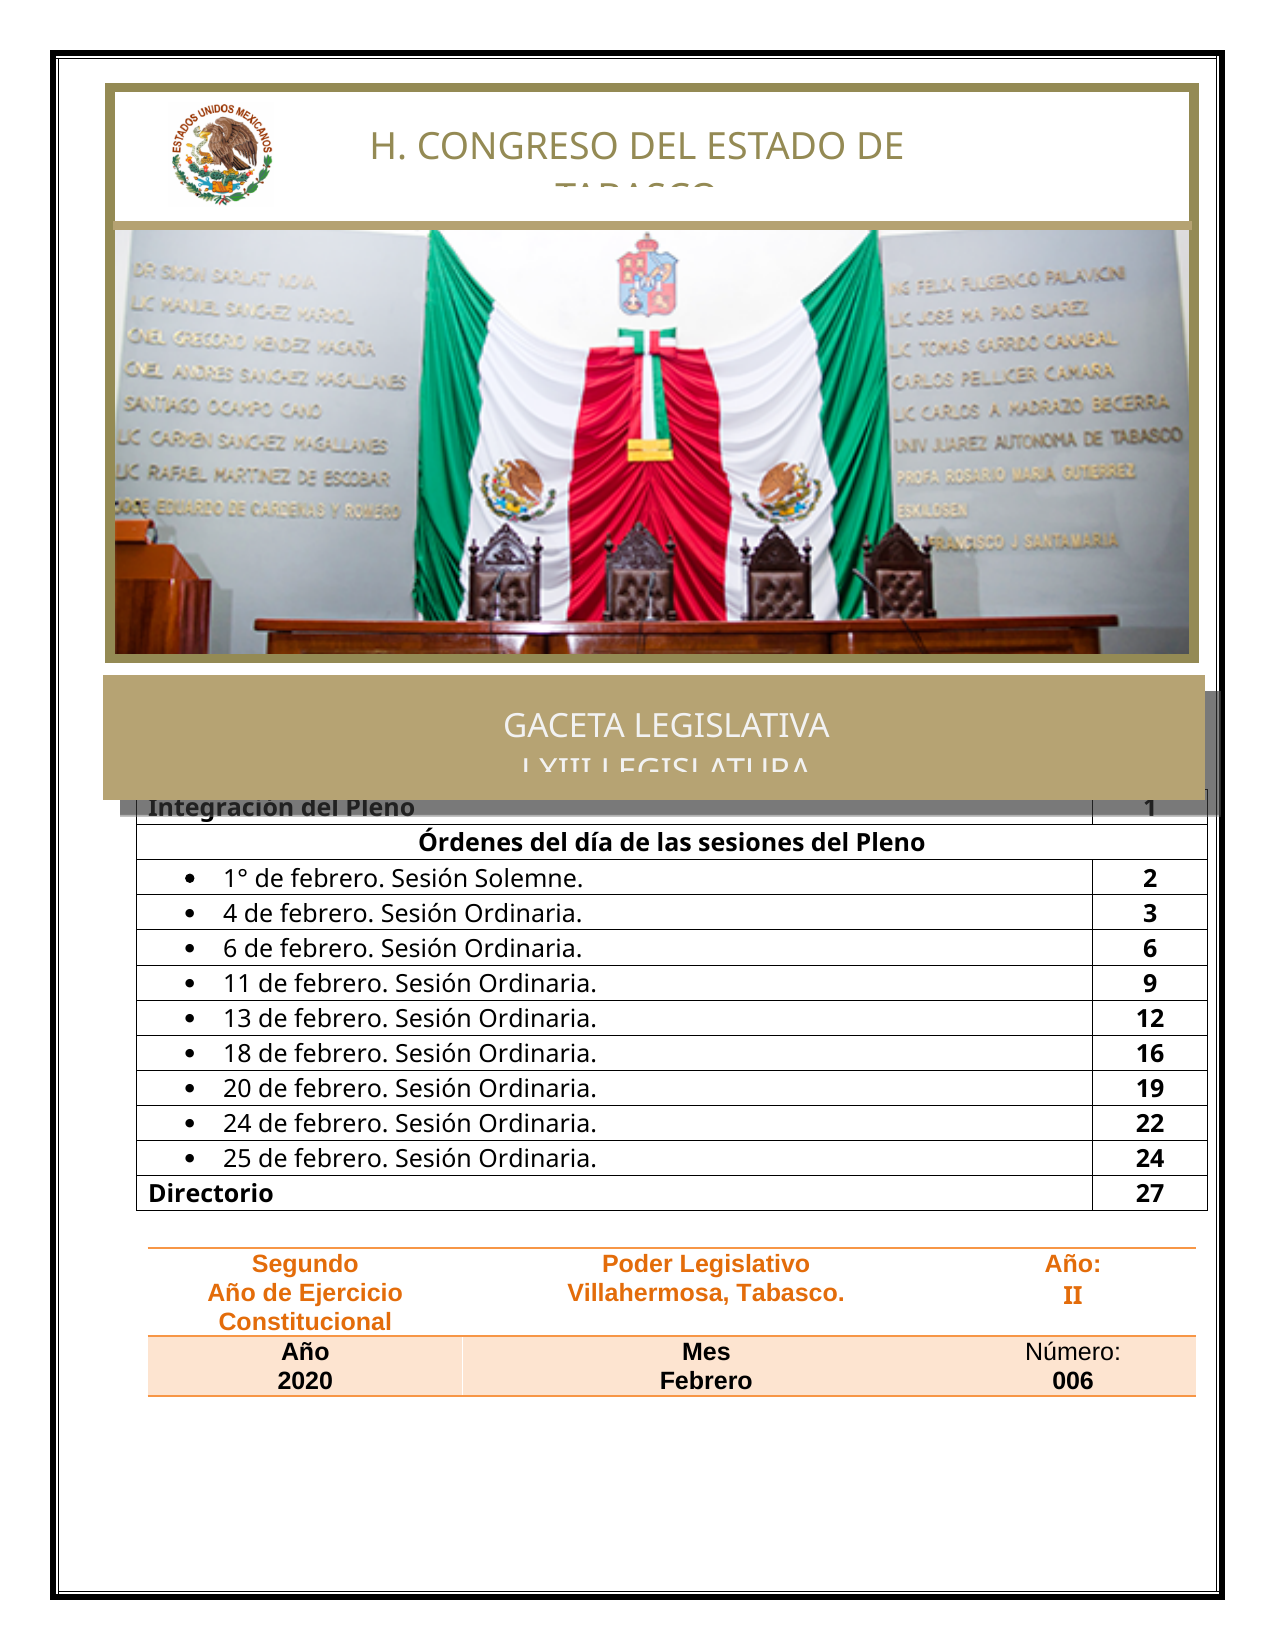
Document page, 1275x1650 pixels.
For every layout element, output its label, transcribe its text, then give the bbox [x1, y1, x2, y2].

table_cell 13 de febrero. Sesión Ordinaria. [137, 1001, 1092, 1035]
table_cell Directorio [137, 1176, 1092, 1210]
table_cell 22 [1093, 1106, 1207, 1140]
table_cell 16 [1093, 1036, 1207, 1070]
table_cell 11 de febrero. Sesión Ordinaria. [137, 966, 1092, 999]
table_cell 24 de febrero. Sesión Ordinaria. [137, 1106, 1092, 1140]
table_cell 19 [1093, 1071, 1207, 1105]
table_cell Año 2020 [148, 1337, 462, 1395]
table_cell 3 [1093, 895, 1207, 929]
table_cell 24 [1093, 1141, 1207, 1175]
table_header Segundo Año de Ejercicio Constitucional [148, 1249, 462, 1335]
table_cell 2 [1093, 860, 1207, 894]
table_cell 6 de febrero. Sesión Ordinaria. [137, 930, 1092, 964]
table_cell 27 [1093, 1176, 1207, 1210]
table_cell 25 de febrero. Sesión Ordinaria. [137, 1141, 1092, 1175]
table_cell 12 [1093, 1001, 1207, 1035]
table_cell Órdenes del día de las sesiones del Pleno [137, 825, 1207, 859]
table_header Poder Legislativo Villahermosa, Tabasco. [463, 1249, 950, 1335]
table_cell 6 [1093, 930, 1207, 964]
table_cell 9 [1093, 966, 1207, 999]
table_header Año: II [950, 1249, 1196, 1335]
table_cell Mes Febrero [463, 1337, 950, 1395]
table_cell Número: 006 [950, 1337, 1196, 1395]
picture [103, 675, 1205, 800]
picture [113, 221, 1192, 654]
picture [168, 102, 275, 207]
table_cell 20 de febrero. Sesión Ordinaria. [137, 1071, 1092, 1105]
table_cell 18 de febrero. Sesión Ordinaria. [137, 1036, 1092, 1070]
table_cell 1° de febrero. Sesión Solemne. [137, 860, 1092, 894]
table_cell 4 de febrero. Sesión Ordinaria. [137, 895, 1092, 929]
